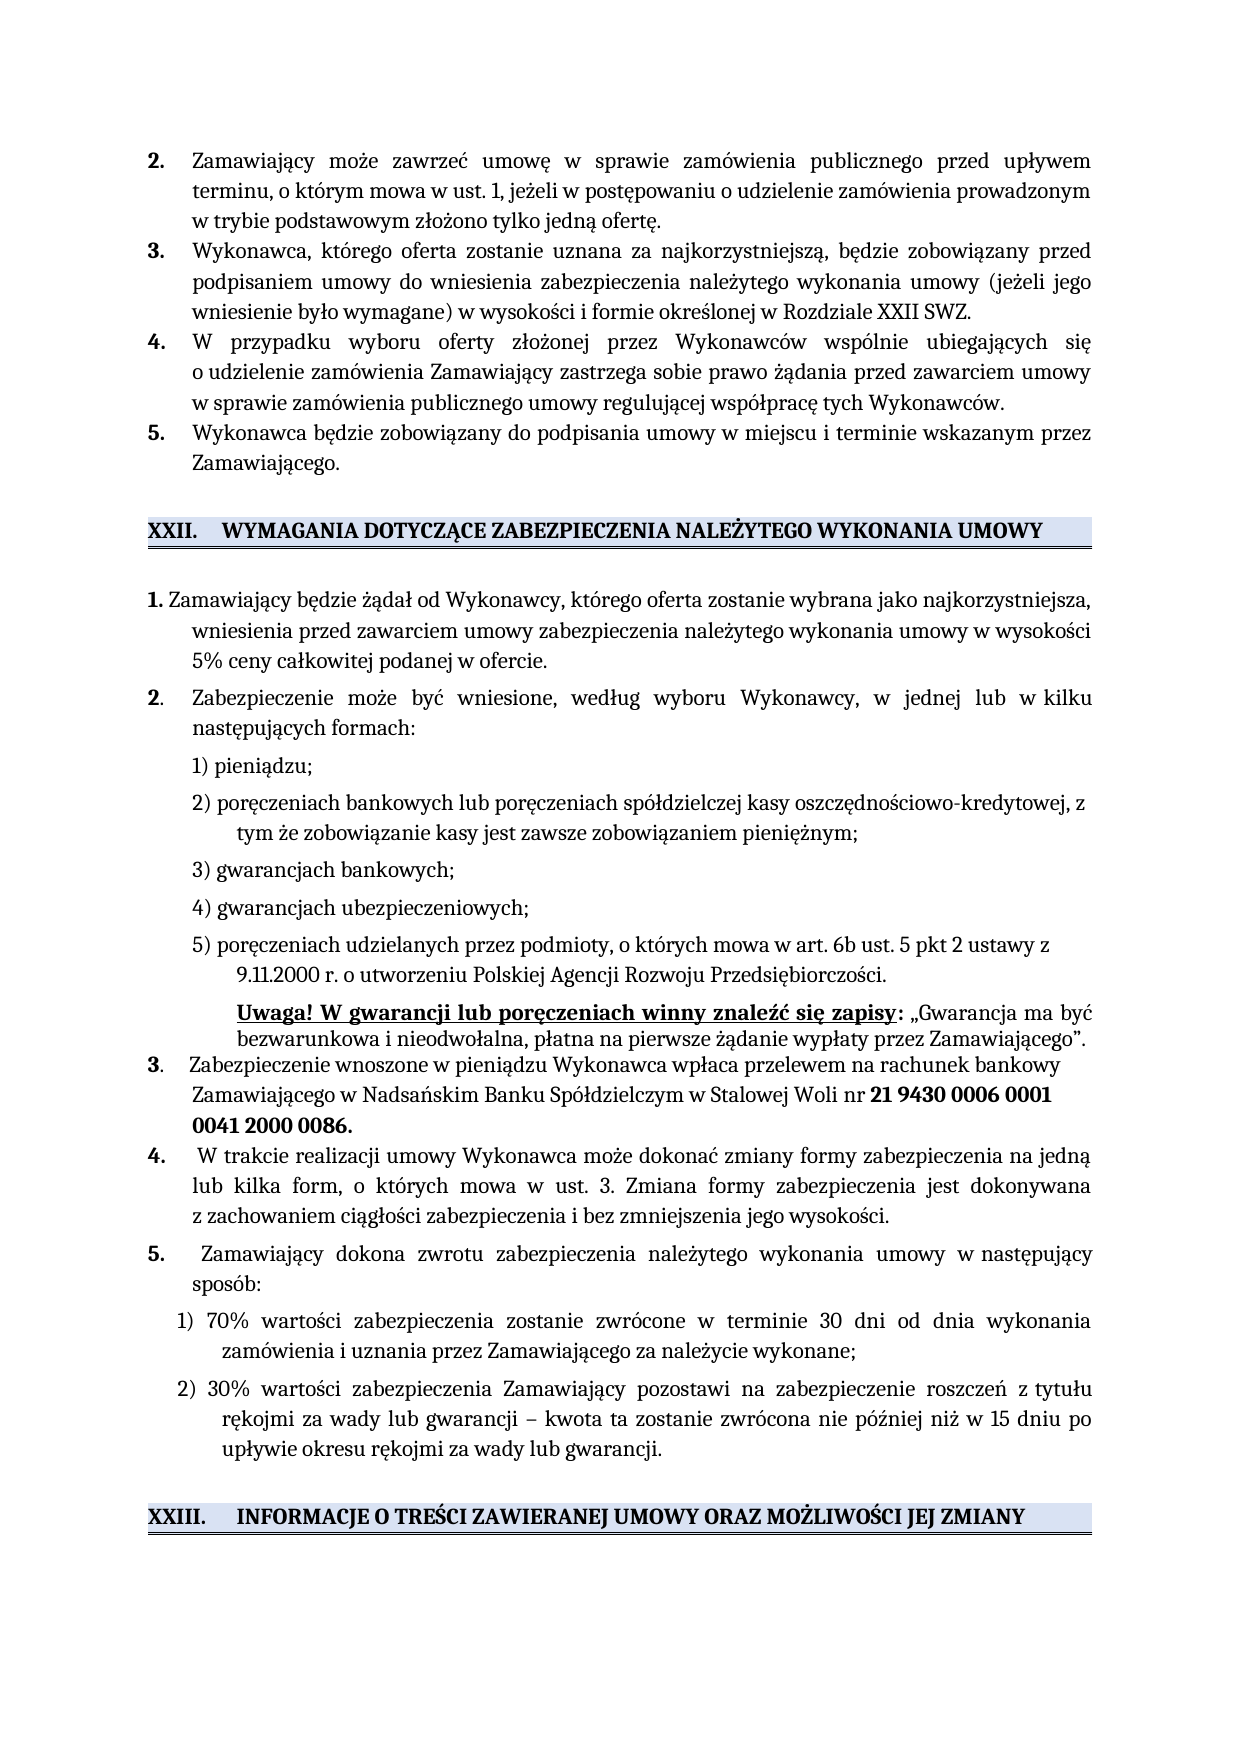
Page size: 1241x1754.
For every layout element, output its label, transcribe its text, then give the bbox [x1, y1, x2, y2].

text XXII. WYMAGANIA DOTYCZĄCE ZABEZPIECZENIA NALEŻYTEGO WYKONANIA UMOWY [148, 517, 1092, 546]
text 5. Zamawiający dokona zwrotu zabezpieczenia należytego wykonania umowy w następujący sposób: [148, 1240, 1092, 1297]
text 3. Zabezpieczenie wnoszone w pieniądzu Wykonawca wpłaca przelewem na rachunek bankowy Zamawiającego w Nadsańskim Banku Spółdzielczym w Stalowej Woli nr 21 9430 0006 0001 0041 2000 0086. [148, 1052, 1092, 1139]
text 5) poręczeniach udzielanych przez podmioty, o których mowa w art. 6b ust. 5 pkt 2 ustawy z 9.11.2000 r. o utworzeniu Polskiej Agencji Rozwoju Przedsiębiorczości. [192, 932, 1092, 988]
text 4. W trakcie realizacji umowy Wykonawca może dokonać zmiany formy zabezpieczenia na jedną lub kilka form, o których mowa w ust. 3. Zmiana formy zabezpieczenia jest dokonywana z zachowaniem ciągłości zabezpieczenia i bez zmniejszenia jego wysokości. [148, 1143, 1092, 1229]
text 4) gwarancjach ubezpieczeniowych; [192, 894, 1092, 921]
text 2) 30% wartości zabezpieczenia Zamawiający pozostawi na zabezpieczenie roszczeń z tytułu rękojmi za wady lub gwarancji – kwota ta zostanie zwrócona nie później niż w 15 dniu po upływie okresu rękojmi za wady lub gwarancji. [177, 1375, 1092, 1462]
text 3) gwarancjach bankowych; [192, 857, 1092, 884]
text Uwaga! W gwarancji lub poręczeniach winny znaleźć się zapisy: „Gwarancja ma być bezwarunkowa i nieodwołalna, płatna na pierwsze żądanie wypłaty przez Zamawiającego”. [236, 999, 1092, 1052]
text 3. Wykonawca, którego oferta zostanie uznana za najkorzystniejszą, będzie zobowiązany przed podpisaniem umowy do wniesienia zabezpieczenia należytego wykonania umowy (jeżeli jego wniesienie było wymagane) w wysokości i formie określonej w Rozdziale XXII SWZ. [148, 238, 1092, 325]
text 4. W przypadku wyboru oferty złożonej przez Wykonawców wspólnie ubiegających się o udzielenie zamówienia Zamawiający zastrzega sobie prawo żądania przed zawarciem umowy w sprawie zamówienia publicznego umowy regulującej współpracę tych Wykonawców. [148, 329, 1092, 416]
text 5. Wykonawca będzie zobowiązany do podpisania umowy w miejscu i terminie wskazanym przez Zamawiającego. [148, 419, 1092, 476]
list XXIII. INFORMACJE O TREŚCI ZAWIERANEJ UMOWY ORAZ MOŻLIWOŚCI JEJ ZMIANY [148, 1503, 1092, 1532]
text 2. Zamawiający może zawrzeć umowę w sprawie zamówienia publicznego przed upływem terminu, o którym mowa w ust. 1, jeżeli w postępowaniu o udzielenie zamówienia prowadzonym w trybie podstawowym złożono tylko jedną ofertę. [148, 148, 1092, 234]
text 1) 70% wartości zabezpieczenia zostanie zwrócone w terminie 30 dni od dnia wykonania zamówienia i uznania przez Zamawiającego za należycie wykonane; [177, 1308, 1092, 1364]
text 1) pieniądzu; [192, 752, 1092, 779]
text 2. Zabezpieczenie może być wniesione, według wyboru Wykonawcy, w jednej lub w kilku następujących formach: [148, 685, 1092, 742]
text 2) poręczeniach bankowych lub poręczeniach spółdzielczej kasy oszczędnościowo-kredytowej, z tym że zobowiązanie kasy jest zawsze zobowiązaniem pieniężnym; [192, 790, 1092, 846]
text 1. Zamawiający będzie żądał od Wykonawcy, którego oferta zostanie wybrana jako najkorzystniejsza, wniesienia przed zawarciem umowy zabezpieczenia należytego wykonania umowy w wysokości 5% ceny całkowitej podanej w ofercie. [148, 587, 1092, 674]
